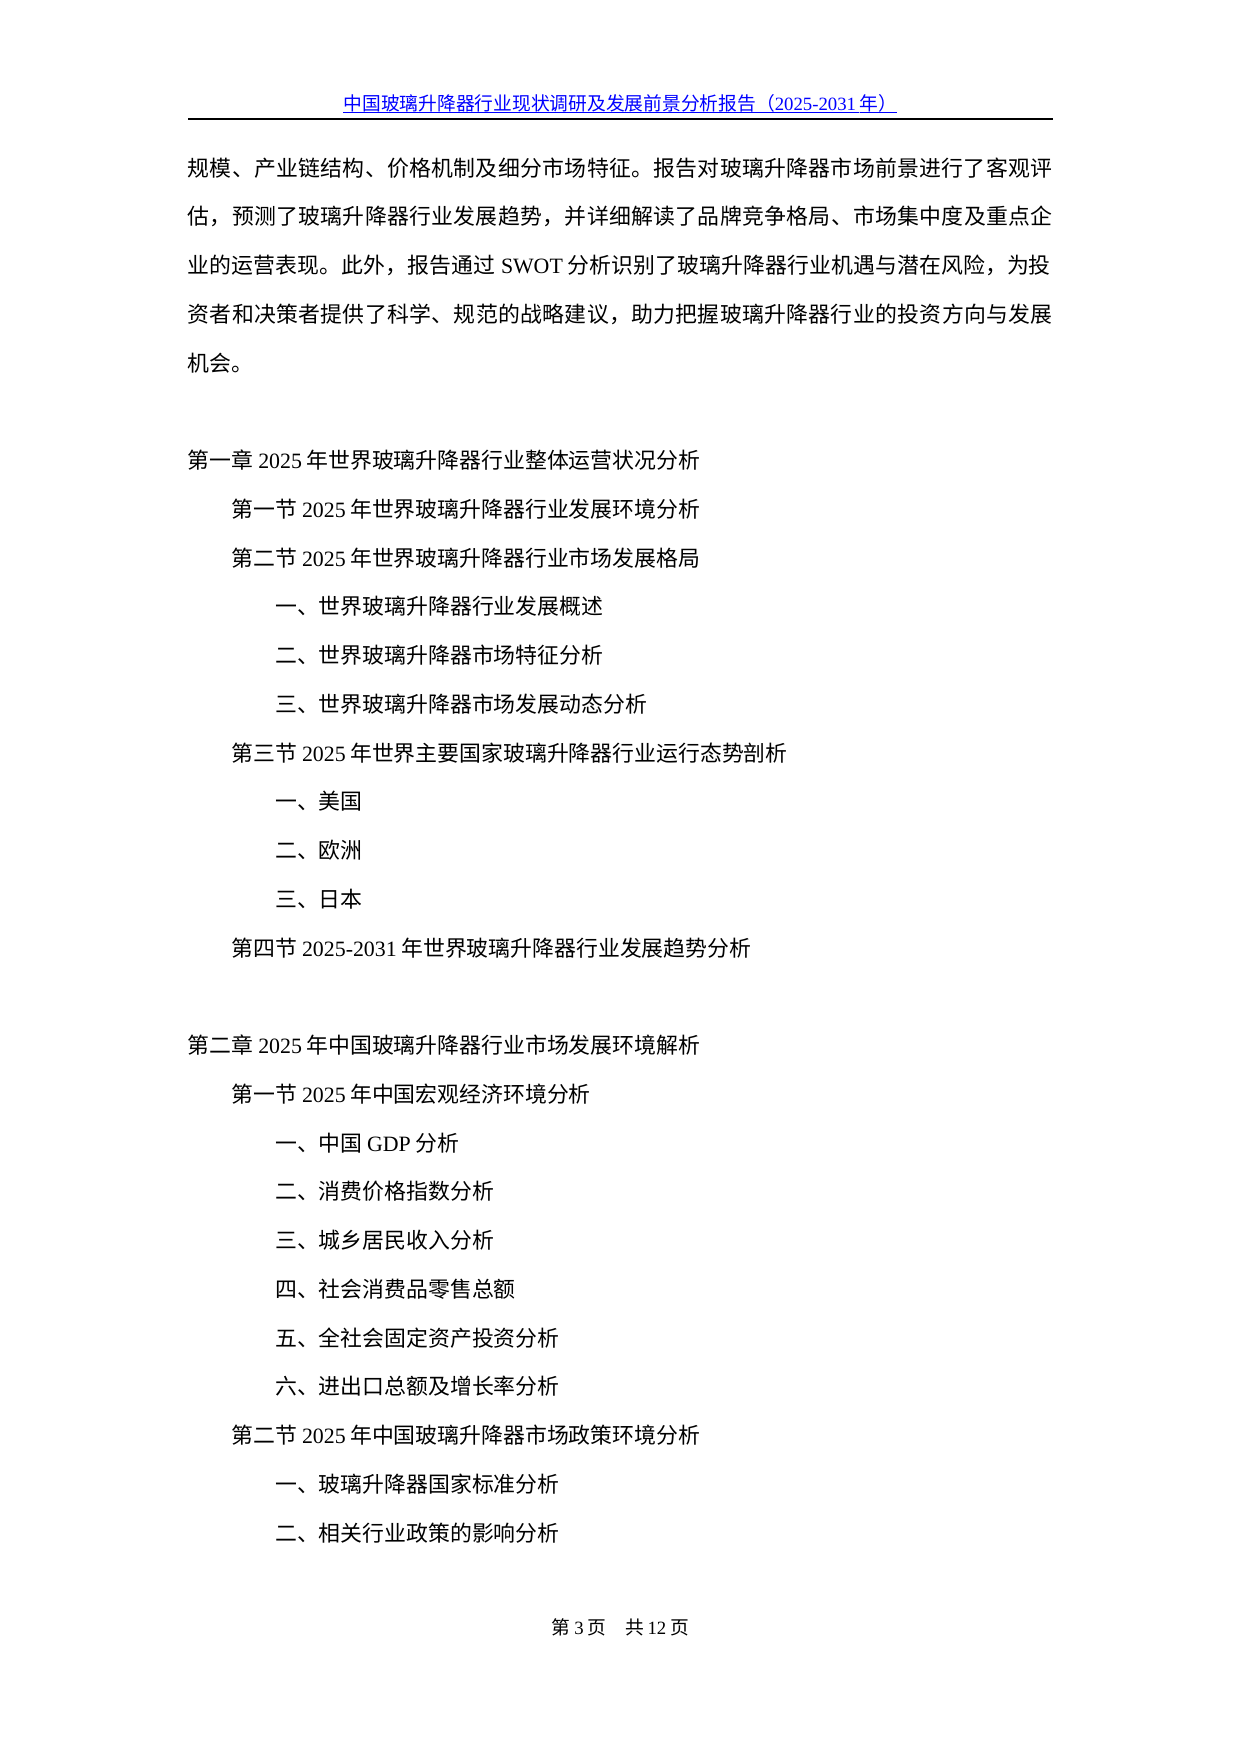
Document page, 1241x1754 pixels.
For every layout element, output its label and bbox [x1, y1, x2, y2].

text [187, 150, 1053, 1548]
